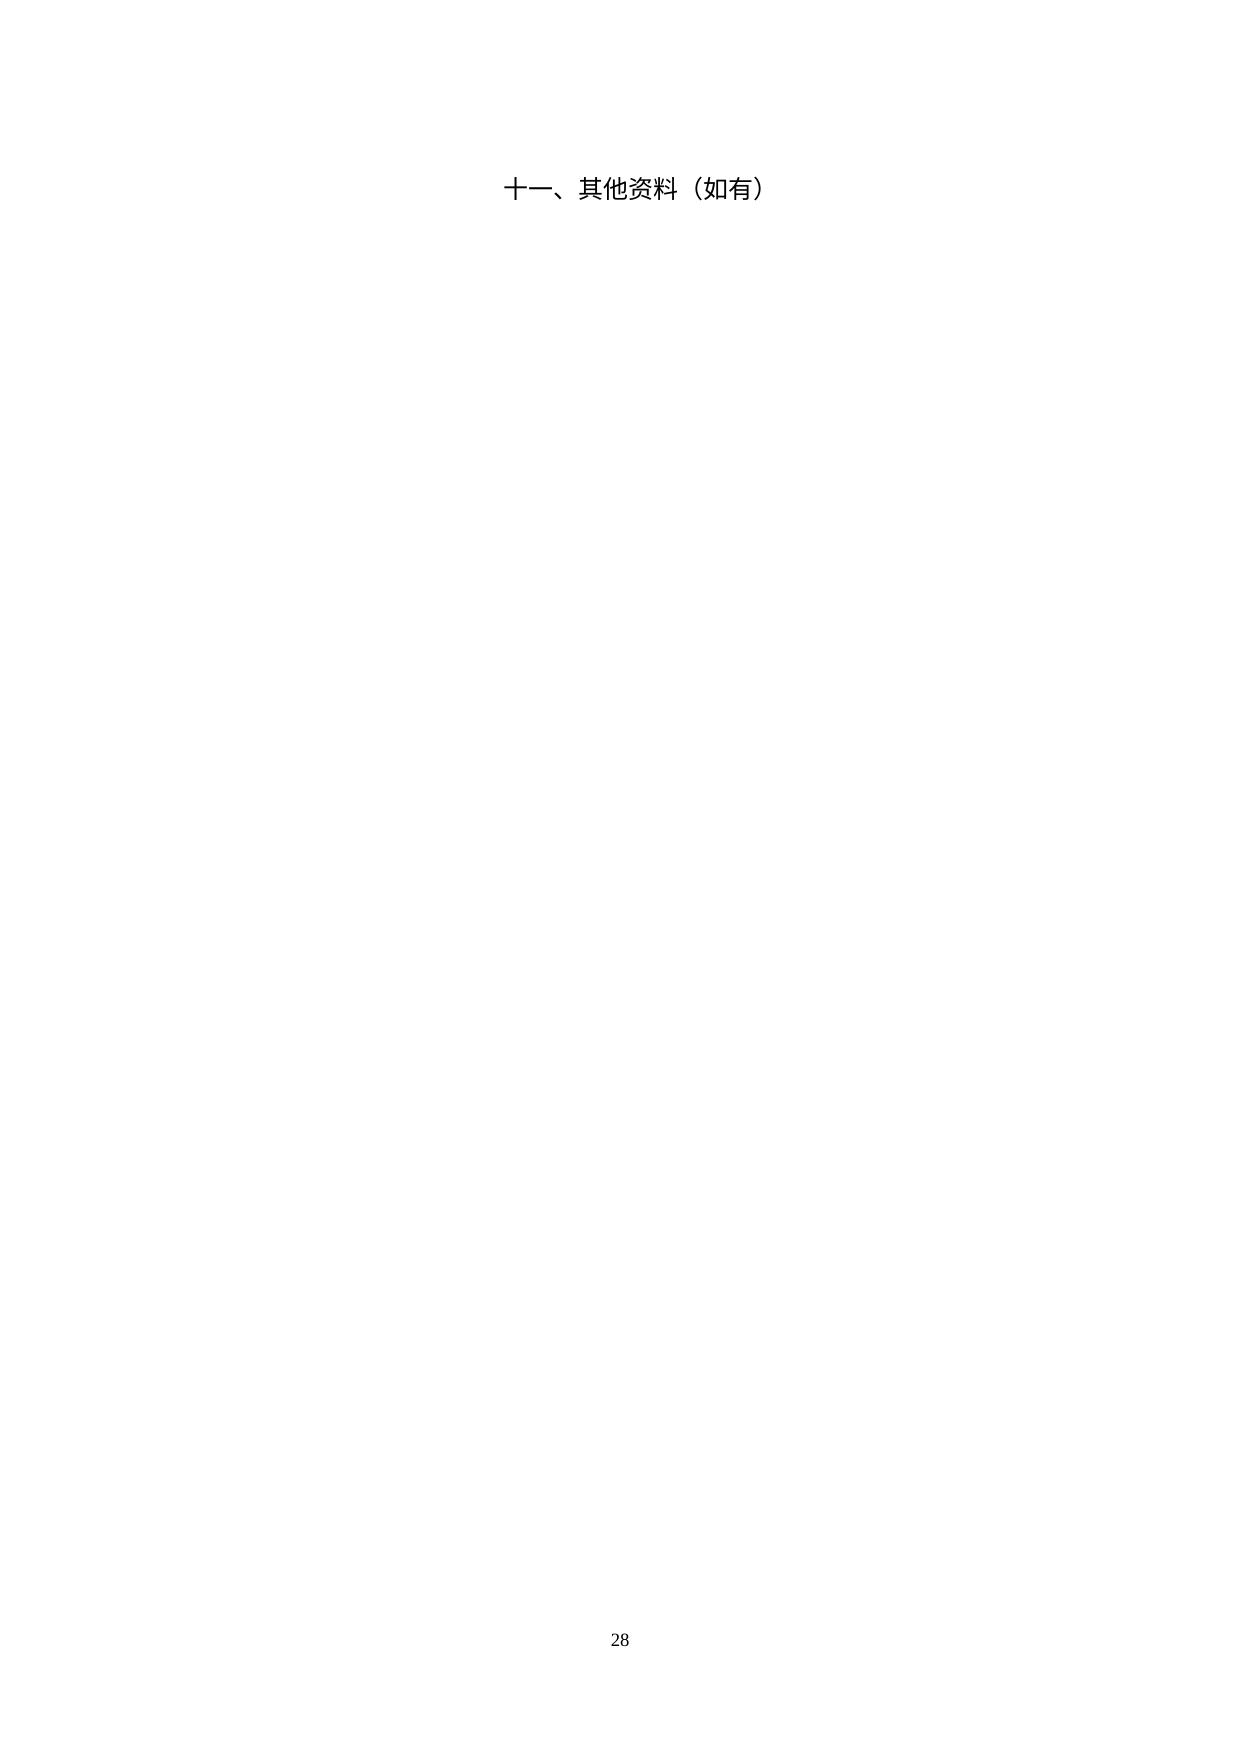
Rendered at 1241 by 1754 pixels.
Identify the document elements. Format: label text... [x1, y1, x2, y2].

text （格式自拟）十一、其他资料（如有） [153, 150, 1087, 210]
